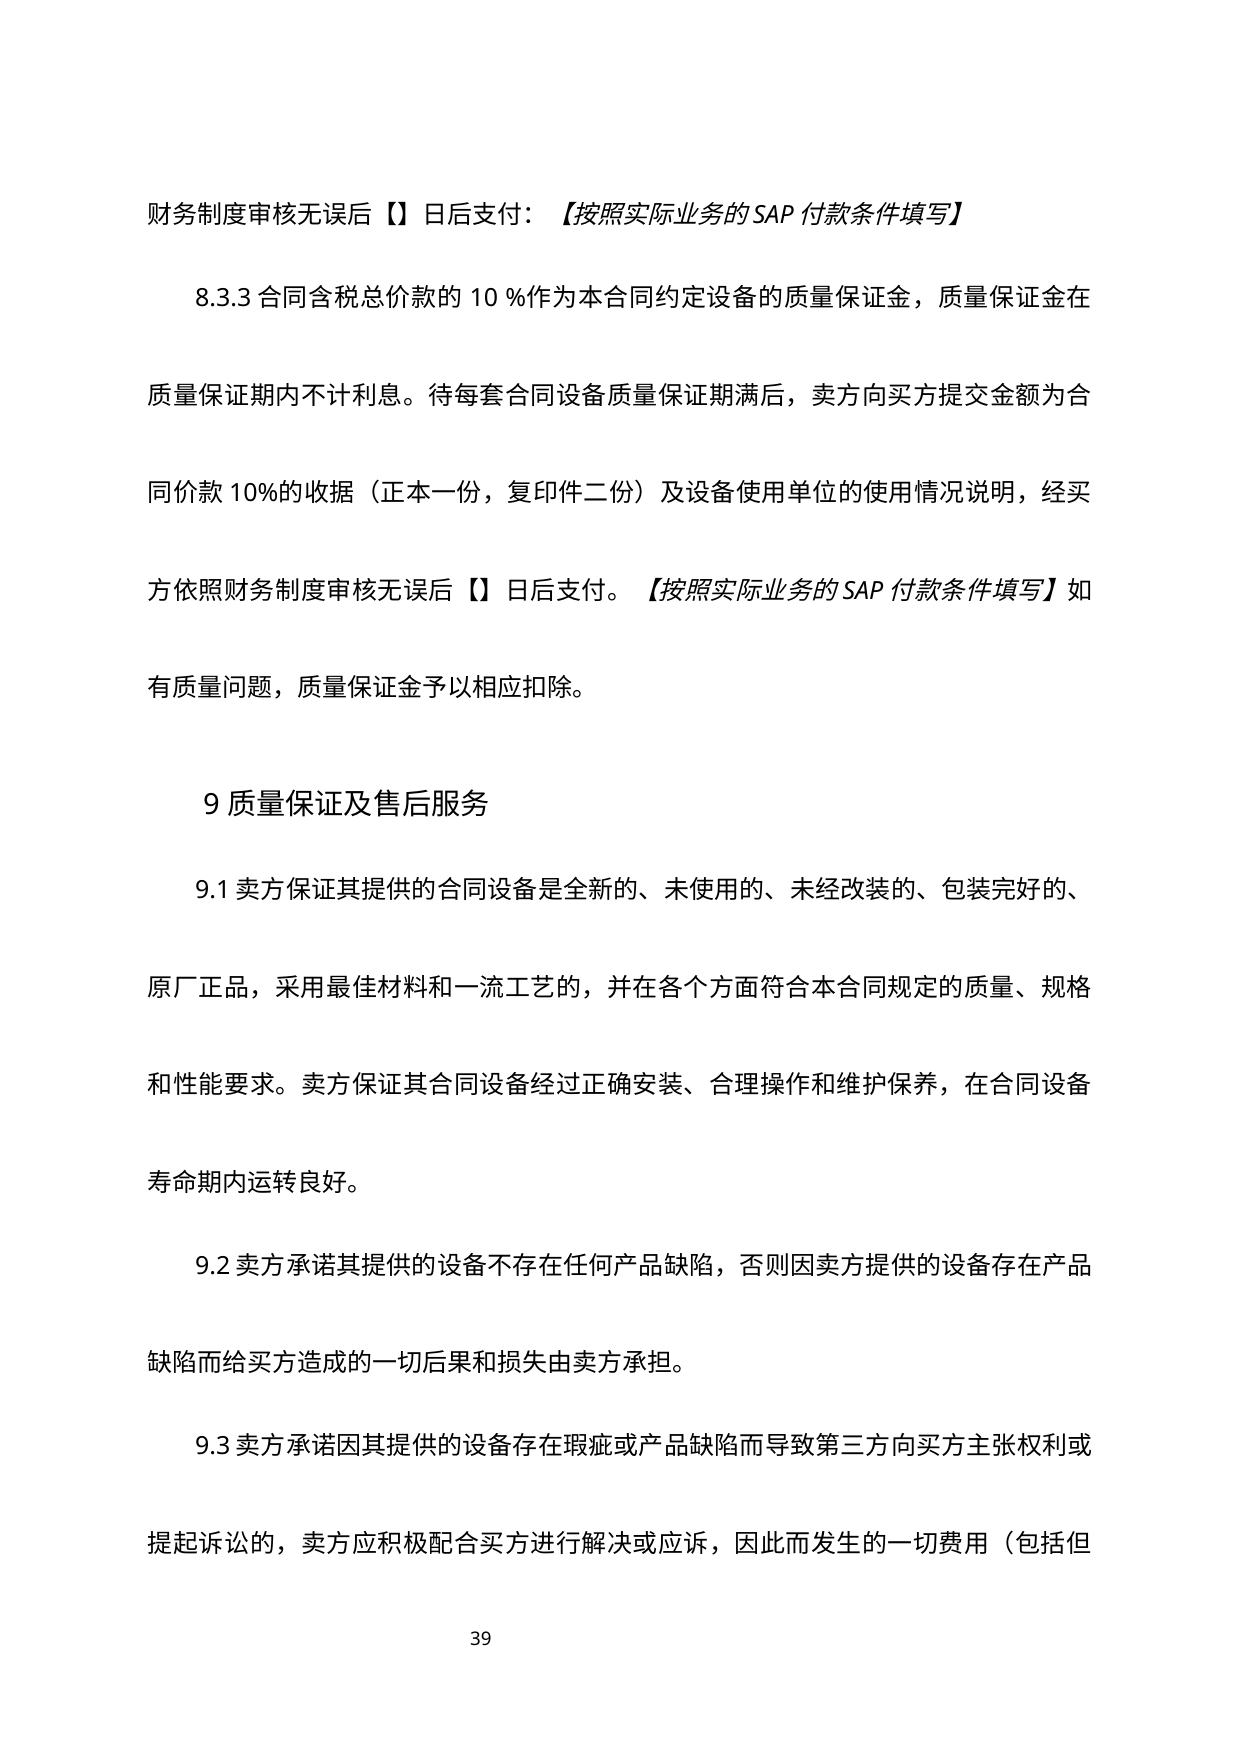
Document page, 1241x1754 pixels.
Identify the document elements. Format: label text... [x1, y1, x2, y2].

text 8.3.3合同含税总价款的 10 %作为本合同约定设备的质量保证金，质量保证金在质量保证期内不计利息。待每套合同设备质量保证期满后，卖方向买方提交金额为合同价款10%的收据（正本一份，复印件二份）及设备使用单位的使用情况说明，经买方依照财务制度审核无误后【】日后支付。【按照实际业务的SAP付款条件填写】如有质量问题，质量保证金予以相应扣除。 [148, 263, 1092, 718]
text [148, 180, 1092, 245]
text 9.2卖方承诺其提供的设备不存在任何产品缺陷，否则因卖方提供的设备存在产品缺陷而给买方造成的一切后果和损失由卖方承担。 [148, 1231, 1092, 1393]
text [148, 1411, 1092, 1574]
subtitle 9 质量保证及售后服务 [148, 769, 1092, 834]
text 9.1卖方保证其提供的合同设备是全新的、未使用的、未经改装的、包装完好的、原厂正品，采用最佳材料和一流工艺的，并在各个方面符合本合同规定的质量、规格和性能要求。卖方保证其合同设备经过正确安装、合理操作和维护保养，在合同设备寿命期内运转良好。 [148, 855, 1092, 1213]
